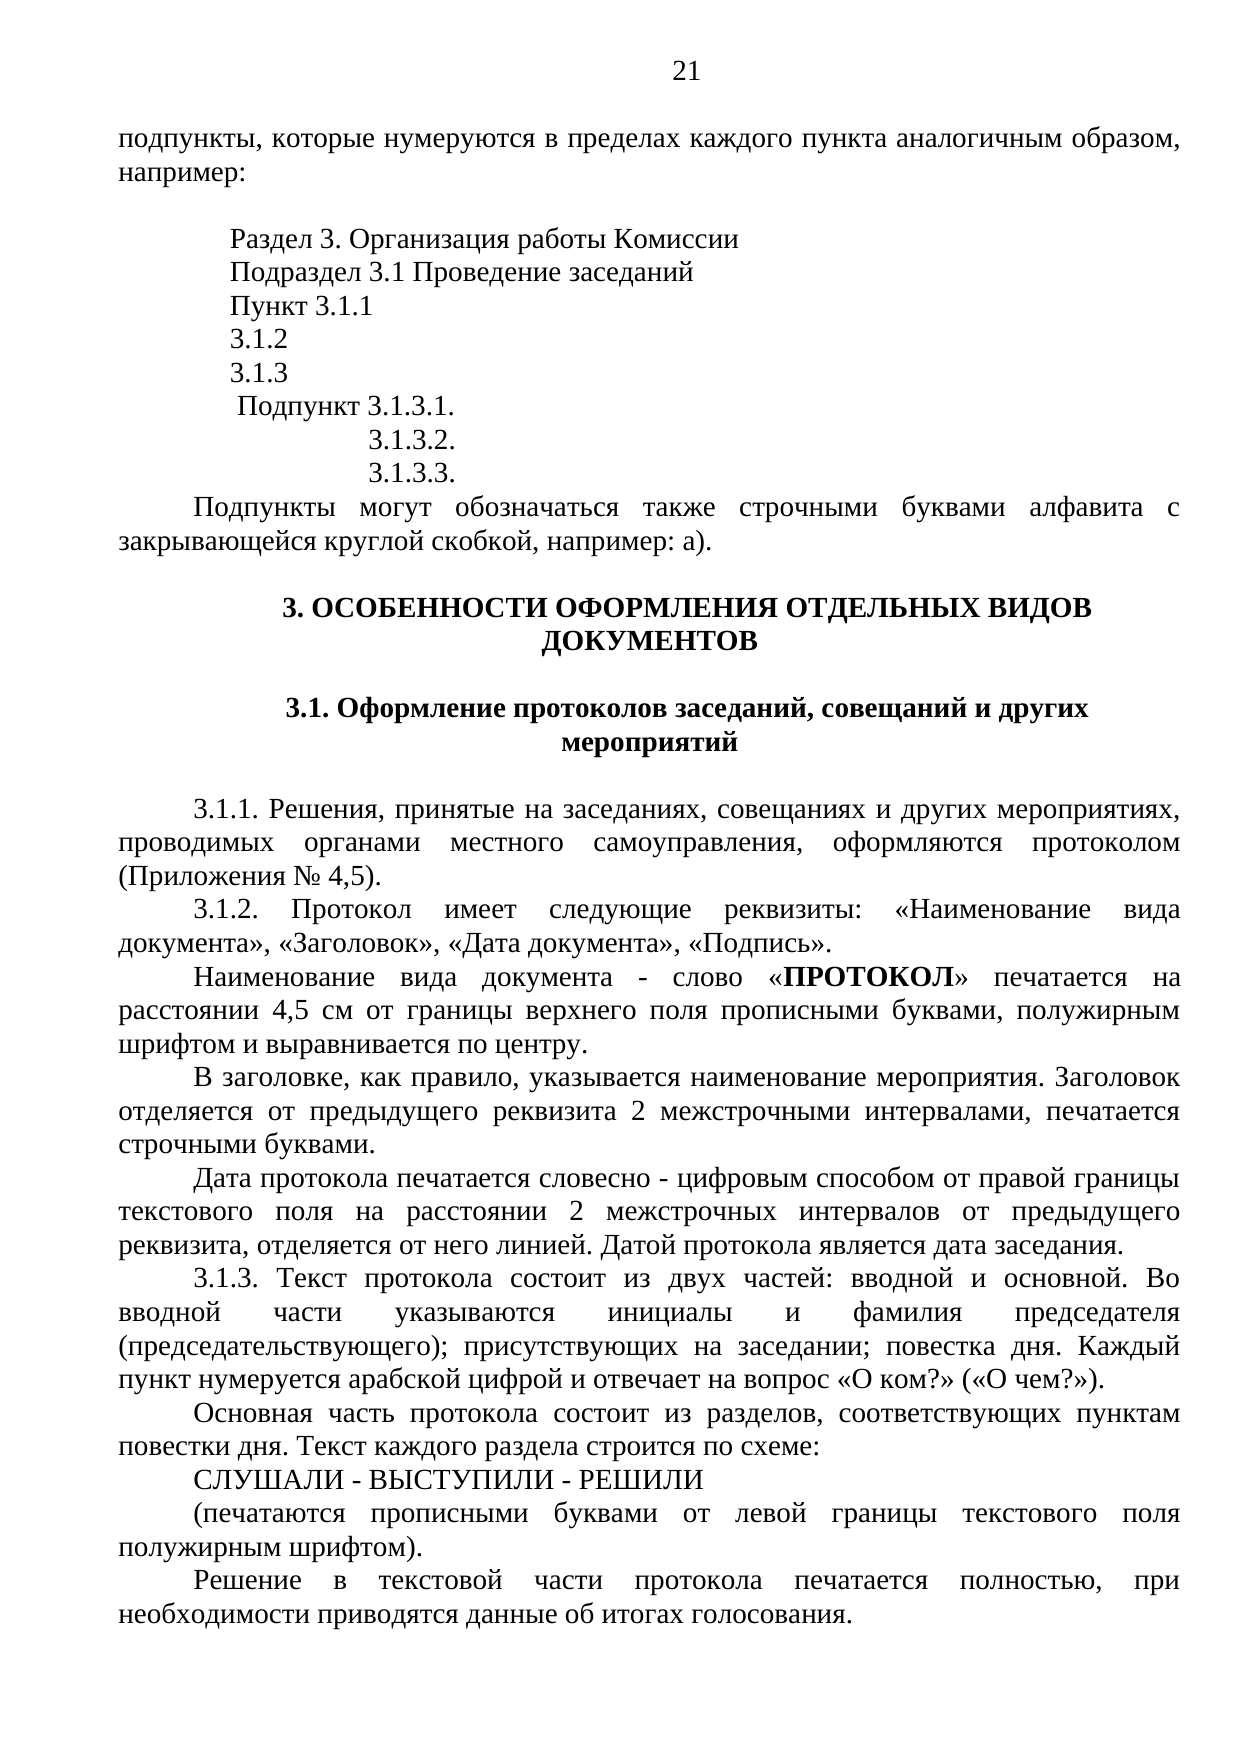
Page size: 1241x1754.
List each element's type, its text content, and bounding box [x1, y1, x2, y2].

text 3.1.3 [118, 355, 1181, 388]
text Пункт 3.1.1 [118, 288, 1181, 321]
text 3.1.1. Решения, принятые на заседаниях, совещаниях и других мероприятиях, проводимых органами местного самоуправления, оформляются протоколом (Приложения № 4,5). [118, 791, 1181, 892]
text 3.1. Оформление протоколов заседаний, совещаний и других мероприятий [118, 690, 1181, 757]
text В заголовке, как правило, указывается наименование мероприятия. Заголовок отделяется от предыдущего реквизита 2 межстрочными интервалами, печатается строчными буквами. [118, 1059, 1181, 1160]
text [118, 120, 1181, 187]
text Наименование вида документа - слово «ПРОТОКОЛ» печатается на расстоянии от границы верхнего поля прописными буквами, полужирным шрифтом и выравнивается по центру. [118, 959, 1181, 1059]
text Решение в текстовой части протокола печатается полностью, при необходимости приводятся данные об итогах голосования. [118, 1562, 1181, 1629]
text Подпункты могут обозначаться также строчными буквами алфавита с закрывающейся круглой скобкой, например: а). [118, 489, 1181, 556]
text Дата протокола печатается словесно - цифровым способом от правой границы текстового поля на расстоянии 2 межстрочных интервалов от предыдущего реквизита, отделяется от него линией. Датой протокола является дата заседания. [118, 1160, 1181, 1261]
text Раздел 3. Организация работы Комиссии [118, 221, 1181, 254]
text СЛУШАЛИ - ВЫСТУПИЛИ - РЕШИЛИ [118, 1462, 1181, 1495]
text (печатаются прописными буквами от левой границы текстового поля полужирным шрифтом). [118, 1495, 1181, 1562]
text Подраздел 3.1 Проведение заседаний [118, 254, 1181, 288]
text 3.1.2 [118, 321, 1181, 355]
text 3.1.3.3. [118, 456, 1181, 489]
text 3.1.3.2. [118, 422, 1181, 456]
text Основная часть протокола состоит из разделов, соответствующих пунктам повестки дня. Текст каждого раздела строится по схеме: [118, 1395, 1181, 1462]
text 3. ОСОБЕННОСТИ ОФОРМЛЕНИЯ ОТДЕЛЬНЫХ ВИДОВ ДОКУМЕНТОВ [118, 590, 1181, 657]
text 3.1.3. Текст протокола состоит из двух частей: вводной и основной. Во вводной части указываются инициалы и фамилия председателя (председательствующего); присутствующих на заседании; повестка дня. Каждый пункт нумеруется арабской цифрой и отвечает на вопрос «О ком?» («О чем?»). [118, 1261, 1181, 1395]
text Подпункт 3.1.3.1. [118, 388, 1181, 422]
text 3.1.2. Протокол имеет следующие реквизиты: «Наименование вида документа», «Заголовок», «Дата документа», «Подпись». [118, 892, 1181, 959]
